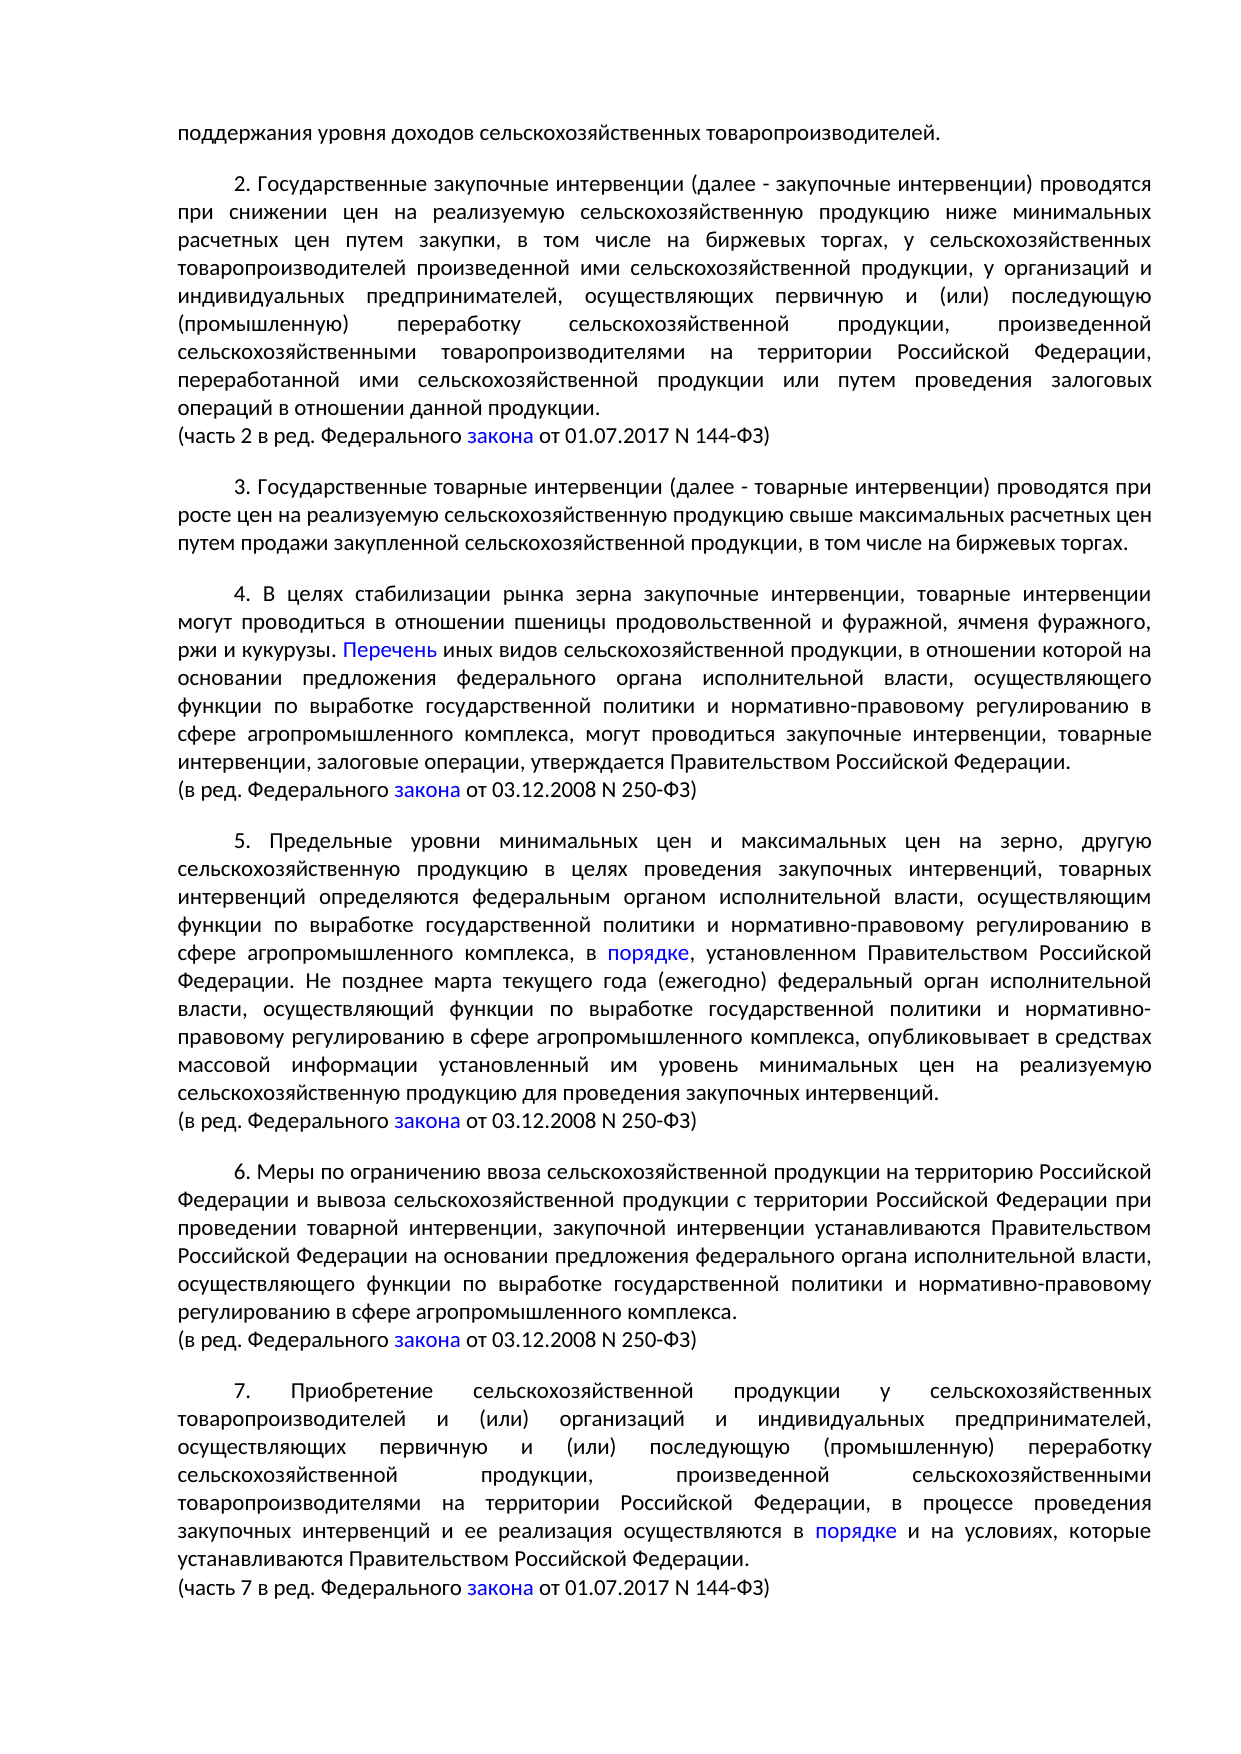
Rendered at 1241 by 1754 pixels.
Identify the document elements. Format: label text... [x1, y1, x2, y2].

text (часть 7 в ред. Федерального закона от 01.07.2017 N 144-ФЗ) [177, 1573, 1152, 1601]
text 3. Государственные товарные интервенции (далее - товарные интервенции) проводятся при росте цен на реализуемую сельскохозяйственную продукцию свыше максимальных расчетных цен путем продажи закупленной сельскохозяйственной продукции, в том числе на биржевых торгах. [177, 472, 1152, 556]
text 5. Предельные уровни минимальных цен и максимальных цен на зерно, другую сельскохозяйственную продукцию в целях проведения закупочных интервенций, товарных интервенций определяются федеральным органом исполнительной власти, осуществляющим функции по выработке государственной политики и нормативно-правовому регулированию в сфере агропромышленного комплекса, в порядке, установленном Правительством Российской Федерации. Не позднее марта текущего года (ежегодно) федеральный орган исполнительной власти, осуществляющий функции по выработке государственной политики и нормативно-правовому регулированию в сфере агропромышленного комплекса, опубликовывает в средствах массовой информации установленный им уровень минимальных цен на реализуемую сельскохозяйственную продукцию для проведения закупочных интервенций. [177, 826, 1152, 1106]
text (в ред. Федерального закона от 03.12.2008 N 250-ФЗ) [177, 1326, 1152, 1353]
text (часть 2 в ред. Федерального закона от 01.07.2017 N 144-ФЗ) [177, 421, 1152, 449]
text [177, 118, 1152, 146]
text 2. Государственные закупочные интервенции (далее - закупочные интервенции) проводятся при снижении цен на реализуемую сельскохозяйственную продукцию ниже минимальных расчетных цен путем закупки, в том числе на биржевых торгах, у сельскохозяйственных товаропроизводителей произведенной ими сельскохозяйственной продукции, у организаций и индивидуальных предпринимателей, осуществляющих первичную и (или) последующую (промышленную) переработку сельскохозяйственной продукции, произведенной сельскохозяйственными товаропроизводителями на территории Российской Федерации, переработанной ими сельскохозяйственной продукции или путем проведения залоговых операций в отношении данной продукции. [177, 169, 1152, 421]
text (в ред. Федерального закона от 03.12.2008 N 250-ФЗ) [177, 775, 1152, 803]
text 6. Меры по ограничению ввоза сельскохозяйственной продукции на территорию Российской Федерации и вывоза сельскохозяйственной продукции с территории Российской Федерации при проведении товарной интервенции, закупочной интервенции устанавливаются Правительством Российской Федерации на основании предложения федерального органа исполнительной власти, осуществляющего функции по выработке государственной политики и нормативно-правовому регулированию в сфере агропромышленного комплекса. [177, 1157, 1152, 1326]
text (в ред. Федерального закона от 03.12.2008 N 250-ФЗ) [177, 1106, 1152, 1134]
text 4. В целях стабилизации рынка зерна закупочные интервенции, товарные интервенции могут проводиться в отношении пшеницы продовольственной и фуражной, ячменя фуражного, ржи и кукурузы. Перечень иных видов сельскохозяйственной продукции, в отношении которой на основании предложения федерального органа исполнительной власти, осуществляющего функции по выработке государственной политики и нормативно-правовому регулированию в сфере агропромышленного комплекса, могут проводиться закупочные интервенции, товарные интервенции, залоговые операции, утверждается Правительством Российской Федерации. [177, 579, 1152, 775]
text 7. Приобретение сельскохозяйственной продукции у сельскохозяйственных товаропроизводителей и (или) организаций и индивидуальных предпринимателей, осуществляющих первичную и (или) последующую (промышленную) переработку сельскохозяйственной продукции, произведенной сельскохозяйственными товаропроизводителями на территории Российской Федерации, в процессе проведения закупочных интервенций и ее реализация осуществляются в порядке и на условиях, которые устанавливаются Правительством Российской Федерации. [177, 1376, 1152, 1573]
